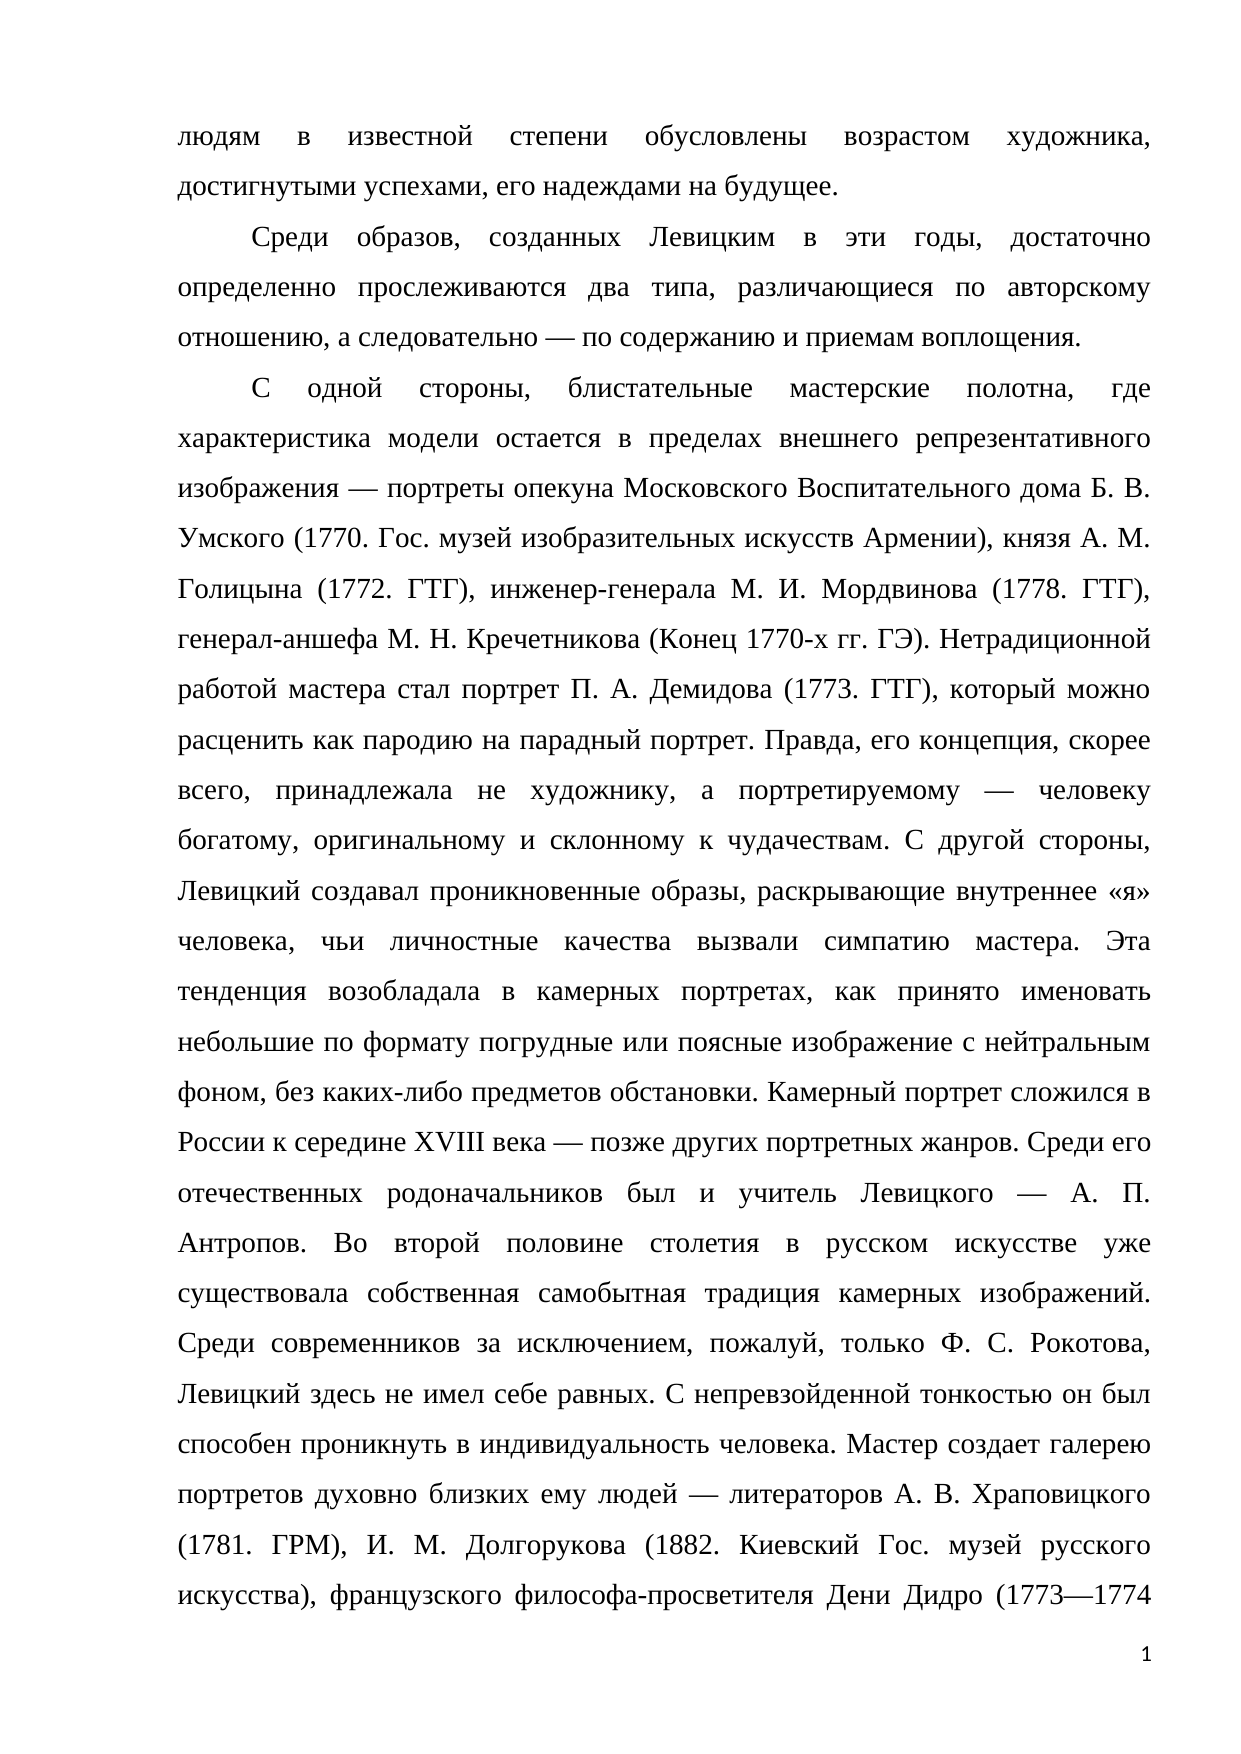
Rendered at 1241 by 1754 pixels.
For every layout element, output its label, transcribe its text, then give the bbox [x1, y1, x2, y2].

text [177, 118, 1152, 202]
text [177, 370, 1152, 1611]
text Среди образов, созданных Левицким в эти годы, достаточно определенно прослеживаются два типа, различающиеся по авторскому отношению, а следовательно — по содержанию и приемам воплощения. [177, 219, 1152, 353]
